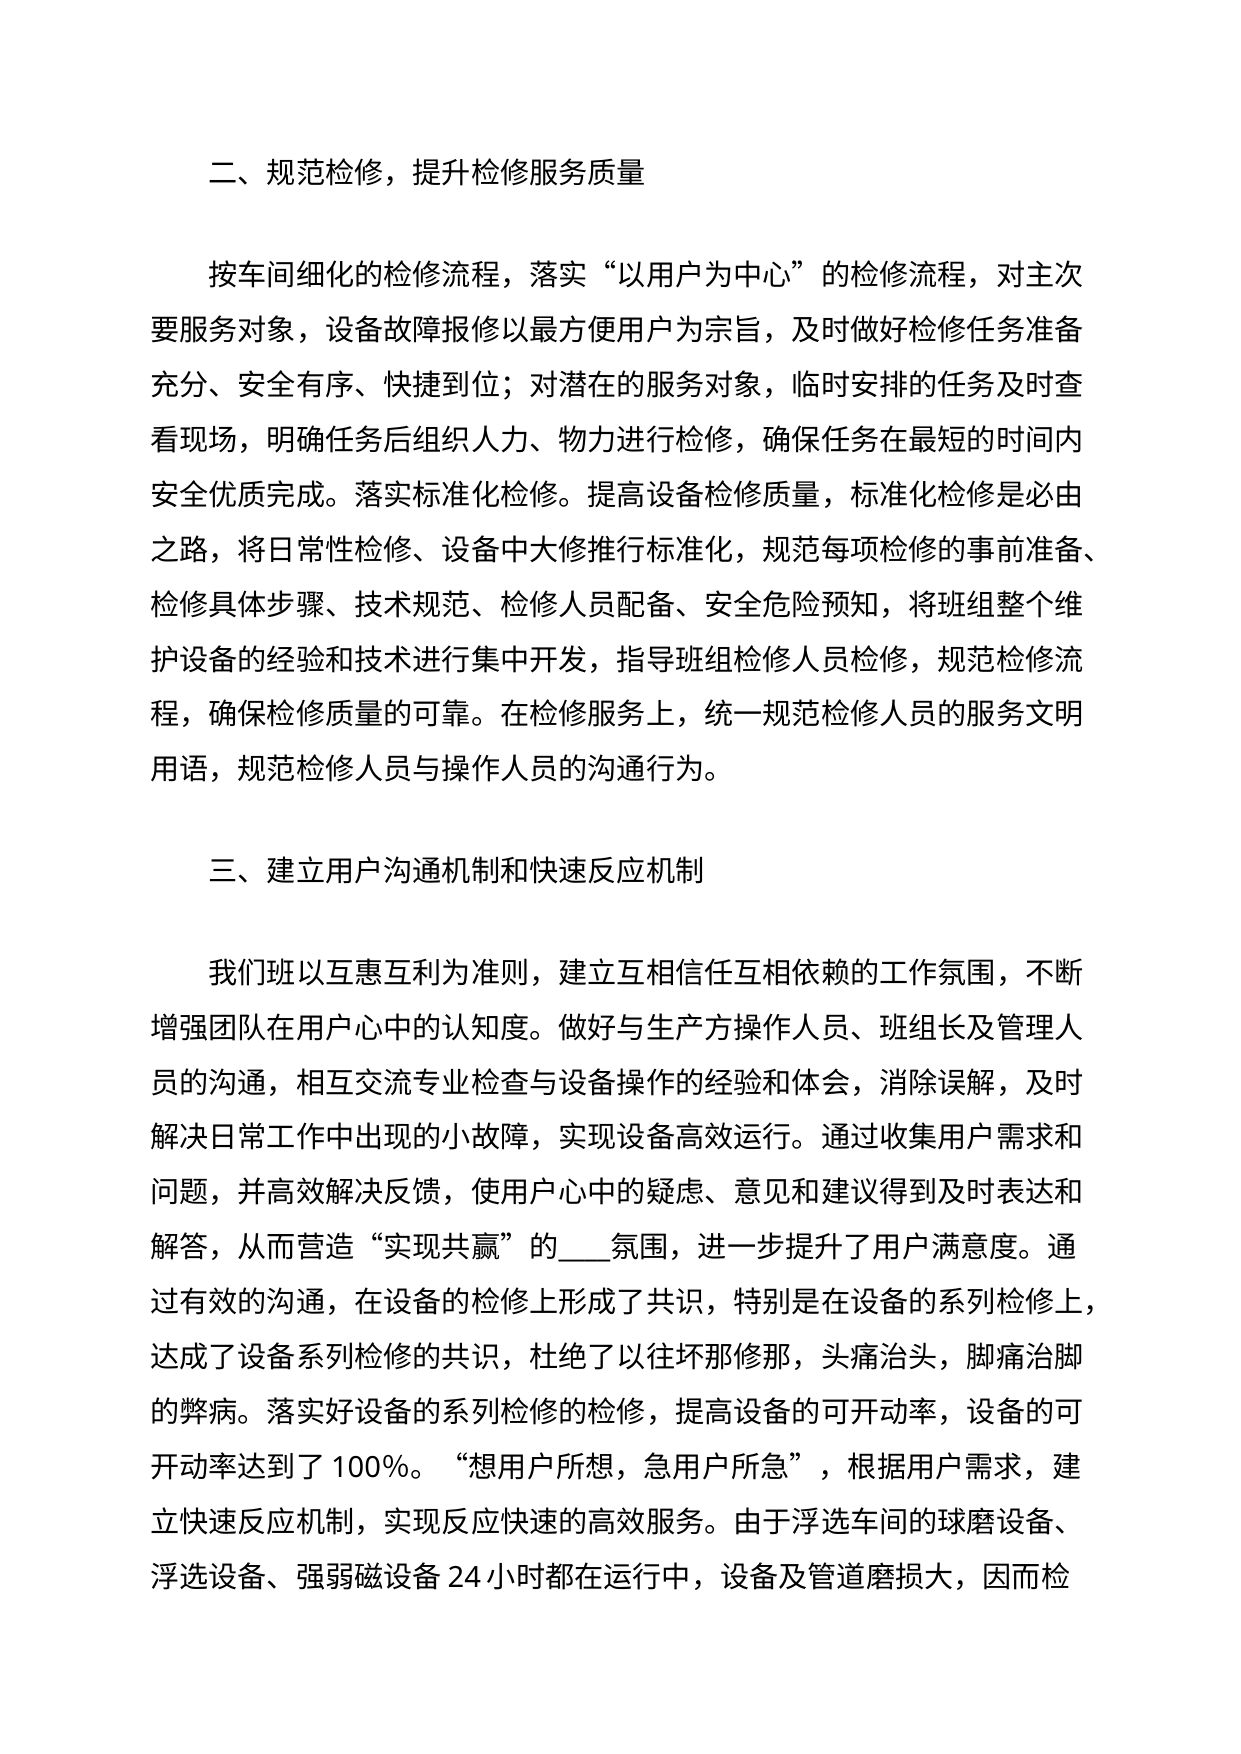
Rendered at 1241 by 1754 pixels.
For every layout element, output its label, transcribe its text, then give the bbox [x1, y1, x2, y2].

text 按车间细化的检修流程，落实“以用户为中心”的检修流程，对主次要服务对象，设备故障报修以最方便用户为宗旨，及时做好检修任务准备充分、安全有序、快捷到位；对潜在的服务对象，临时安排的任务及时查看现场，明确任务后组织人力、物力进行检修，确保任务在最短的时间内安全优质完成。落实标准化检修。提高设备检修质量，标准化检修是必由之路，将日常性检修、设备中大修推行标准化，规范每项检修的事前准备、检修具体步骤、技术规范、检修人员配备、安全危险预知，将班组整个维护设备的经验和技术进行集中开发，指导班组检修人员检修，规范检修流程，确保检修质量的可靠。在检修服务上，统一规范检修人员的服务文明用语，规范检修人员与操作人员的沟通行为。 [150, 252, 1090, 788]
text 三、建立用户沟通机制和快速反应机制 [150, 848, 1090, 890]
text 二、规范检修，提升检修服务质量 [150, 150, 1090, 192]
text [150, 949, 1090, 1596]
